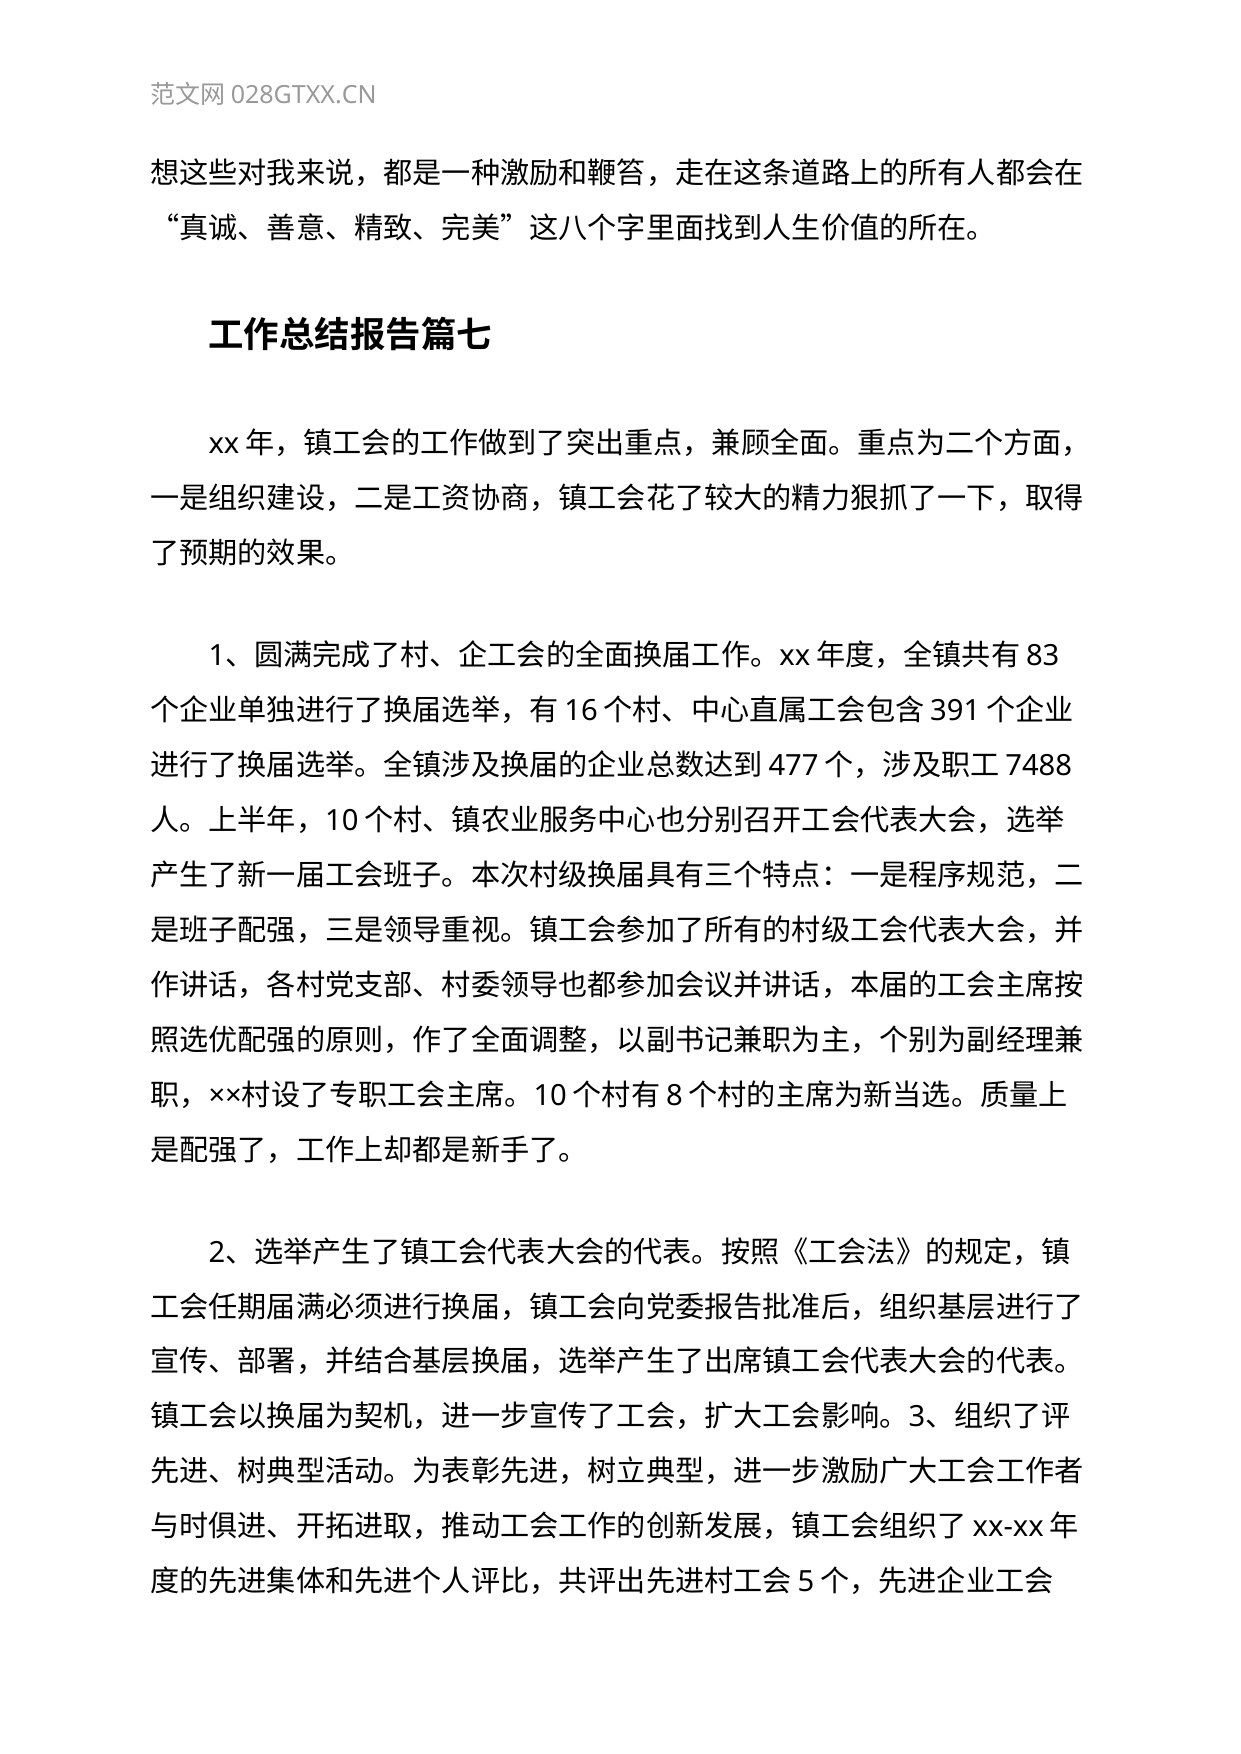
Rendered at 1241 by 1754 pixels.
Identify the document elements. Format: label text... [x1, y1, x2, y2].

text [150, 150, 1090, 247]
text xx年，镇工会的工作做到了突出重点，兼顾全面。重点为二个方面，一是组织建设，二是工资协商，镇工会花了较大的精力狠抓了一下，取得了预期的效果。 [150, 420, 1090, 572]
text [150, 1228, 1090, 1600]
text 1、圆满完成了村、企工会的全面换届工作。xx年度，全镇共有83个企业单独进行了换届选举，有16个村、中心直属工会包含391个企业进行了换届选举。全镇涉及换届的企业总数达到477个，涉及职工7488人。上半年，10个村、镇农业服务中心也分别召开工会代表大会，选举产生了新一届工会班子。本次村级换届具有三个特点：一是程序规范，二是班子配强，三是领导重视。镇工会参加了所有的村级工会代表大会，并作讲话，各村党支部、村委领导也都参加会议并讲话，本届的工会主席按照选优配强的原则，作了全面调整，以副书记兼职为主，个别为副经理兼职，××村设了专职工会主席。10个村有8个村的主席为新当选。质量上是配强了，工作上却都是新手了。 [150, 632, 1090, 1169]
text 工作总结报告篇七 [150, 307, 1090, 358]
